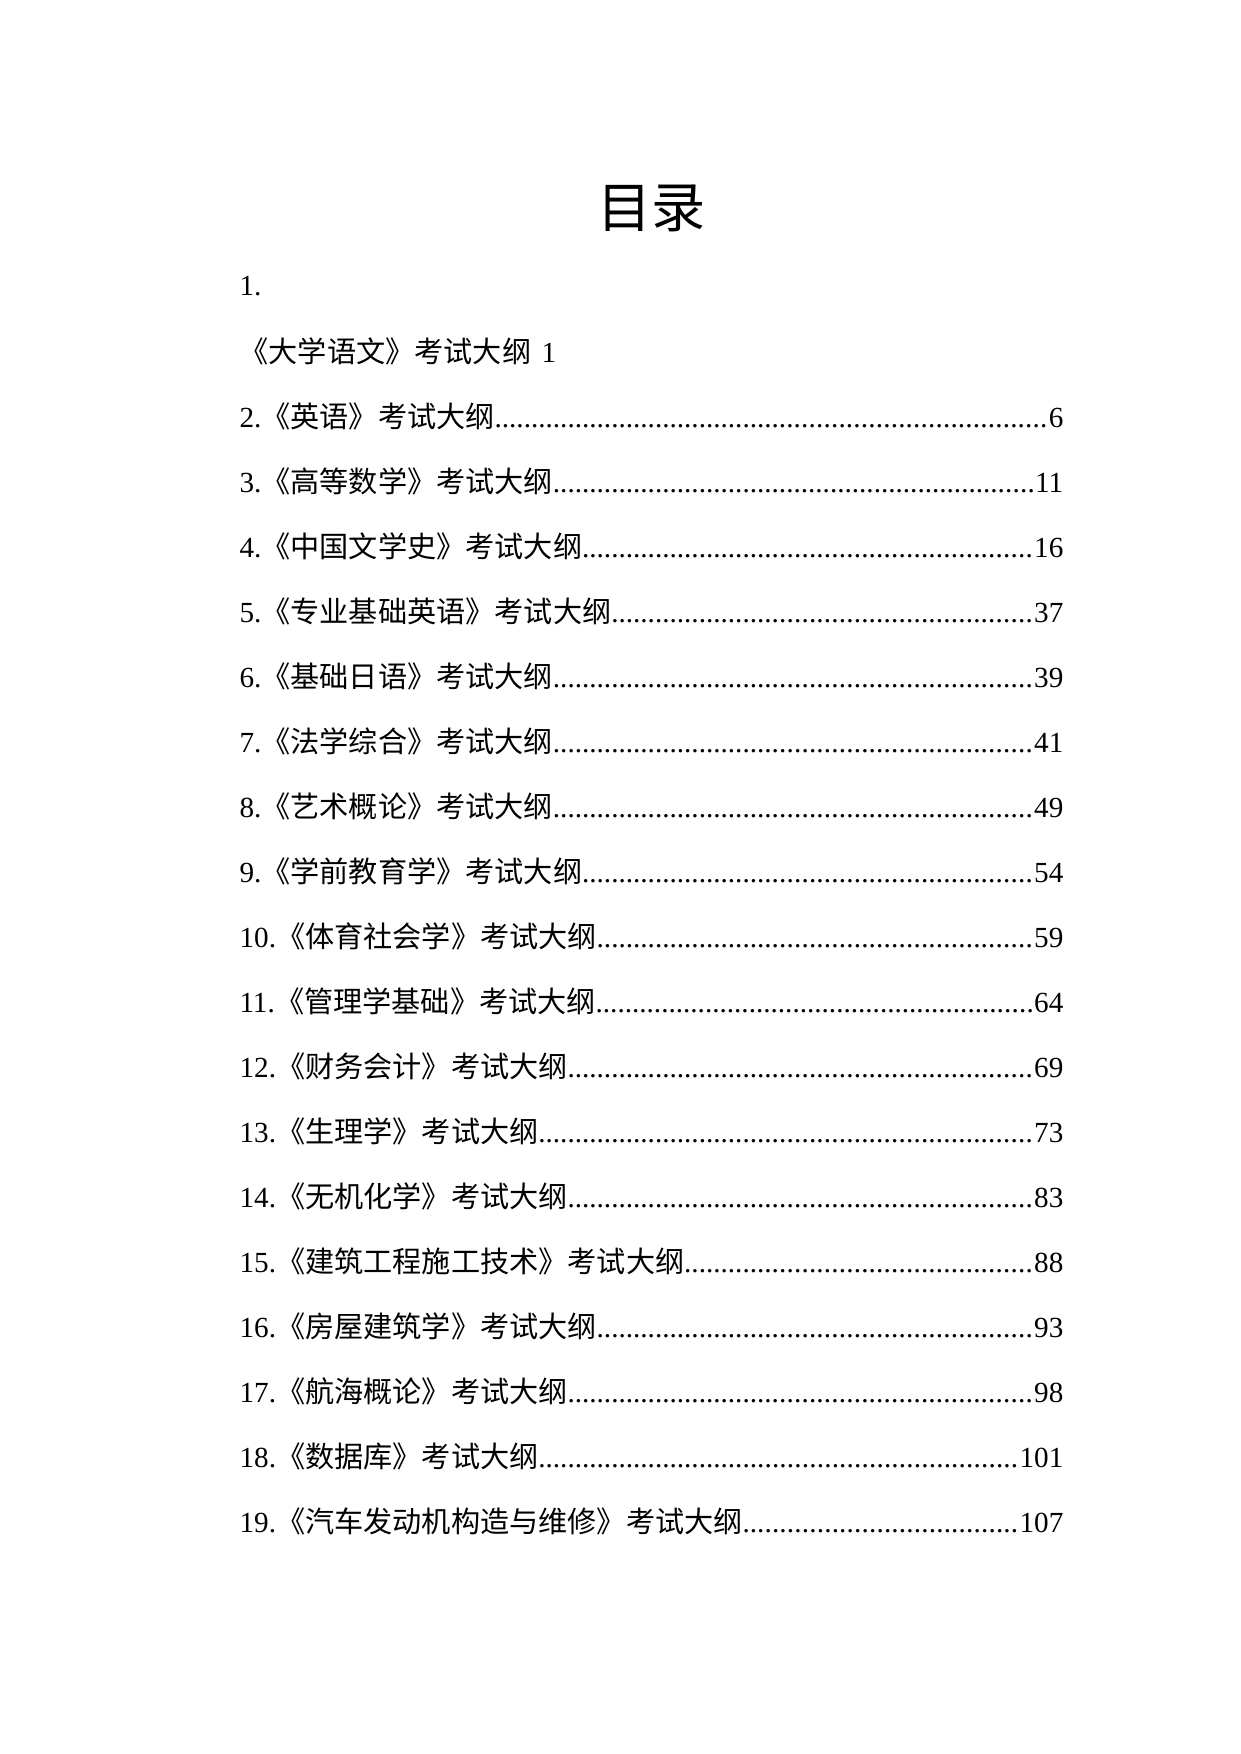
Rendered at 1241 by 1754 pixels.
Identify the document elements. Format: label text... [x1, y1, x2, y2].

text 目录 [148, 155, 1063, 253]
text 4.《中国文学史》考试大纲 16 [148, 513, 1063, 578]
text 3.《高等数学》考试大纲 11 [148, 448, 1063, 513]
text 14.《无机化学》考试大纲 83 [148, 1163, 1063, 1228]
text 13.《生理学》考试大纲 73 [148, 1098, 1063, 1163]
text 1.《大学语文》考试大纲 1 [148, 253, 1063, 318]
text 10.《体育社会学》考试大纲 59 [148, 903, 1063, 968]
text 2.《英语》考试大纲 6 [148, 383, 1063, 448]
text 11.《管理学基础》考试大纲 64 [148, 968, 1063, 1033]
text 19.《汽车发动机构造与维修》考试大纲 107 [148, 1488, 1063, 1553]
text 5.《专业基础英语》考试大纲 37 [148, 578, 1063, 643]
text 15.《建筑工程施工技术》考试大纲 88 [148, 1228, 1063, 1293]
text 17.《航海概论》考试大纲 98 [148, 1358, 1063, 1423]
text 6.《基础日语》考试大纲 39 [148, 643, 1063, 708]
text 9.《学前教育学》考试大纲 54 [148, 838, 1063, 903]
text 8.《艺术概论》考试大纲 49 [148, 773, 1063, 838]
text 16.《房屋建筑学》考试大纲 93 [148, 1293, 1063, 1358]
text 7.《法学综合》考试大纲 41 [148, 708, 1063, 773]
text 18.《数据库》考试大纲 101 [148, 1423, 1063, 1488]
text 12.《财务会计》考试大纲 69 [148, 1033, 1063, 1098]
